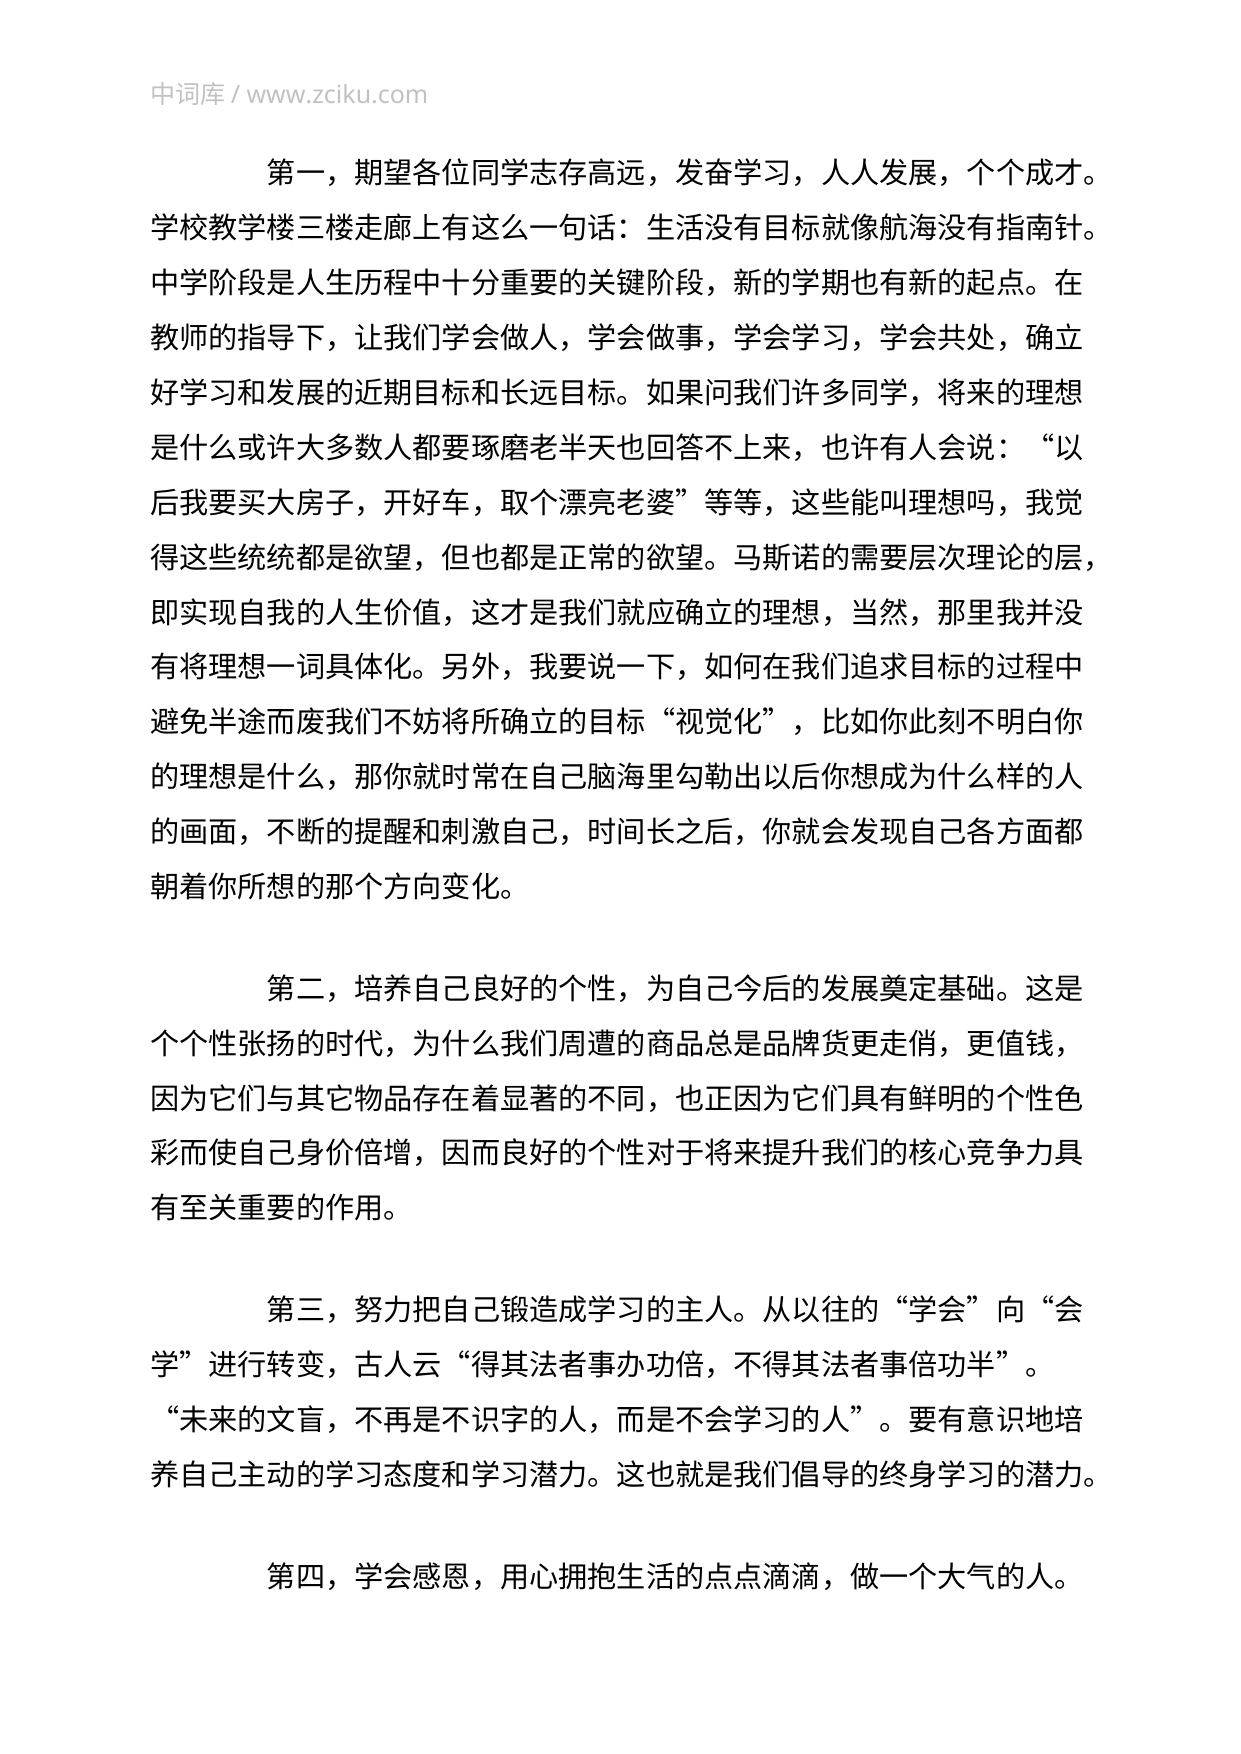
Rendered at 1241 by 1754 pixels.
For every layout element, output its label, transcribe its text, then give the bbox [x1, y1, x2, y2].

text 第一，期望各位同学志存高远，发奋学习，人人发展，个个成才。学校教学楼三楼走廊上有这么一句话：生活没有目标就像航海没有指南针。中学阶段是人生历程中十分重要的关键阶段，新的学期也有新的起点。在教师的指导下，让我们学会做人，学会做事，学会学习，学会共处，确立好学习和发展的近期目标和长远目标。如果问我们许多同学，将来的理想是什么或许大多数人都要琢磨老半天也回答不上来，也许有人会说：“以后我要买大房子，开好车，取个漂亮老婆”等等，这些能叫理想吗，我觉得这些统统都是欲望，但也都是正常的欲望。马斯诺的需要层次理论的层，即实现自我的人生价值，这才是我们就应确立的理想，当然，那里我并没有将理想一词具体化。另外，我要说一下，如何在我们追求目标的过程中避免半途而废我们不妨将所确立的目标“视觉化”，比如你此刻不明白你的理想是什么，那你就时常在自己脑海里勾勒出以后你想成为什么样的人的画面，不断的提醒和刺激自己，时间长之后，你就会发现自己各方面都朝着你所想的那个方向变化。 [150, 150, 1090, 906]
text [150, 1553, 1090, 1596]
text 第三，努力把自己锻造成学习的主人。从以往的“学会”向“会学”进行转变，古人云“得其法者事办功倍，不得其法者事倍功半”。“未来的文盲，不再是不识字的人，而是不会学习的人”。要有意识地培养自己主动的学习态度和学习潜力。这也就是我们倡导的终身学习的潜力。 [150, 1287, 1090, 1494]
text 第二，培养自己良好的个性，为自己今后的发展奠定基础。这是个个性张扬的时代，为什么我们周遭的商品总是品牌货更走俏，更值钱，因为它们与其它物品存在着显著的不同，也正因为它们具有鲜明的个性色彩而使自己身价倍增，因而良好的个性对于将来提升我们的核心竞争力具有至关重要的作用。 [150, 965, 1090, 1227]
